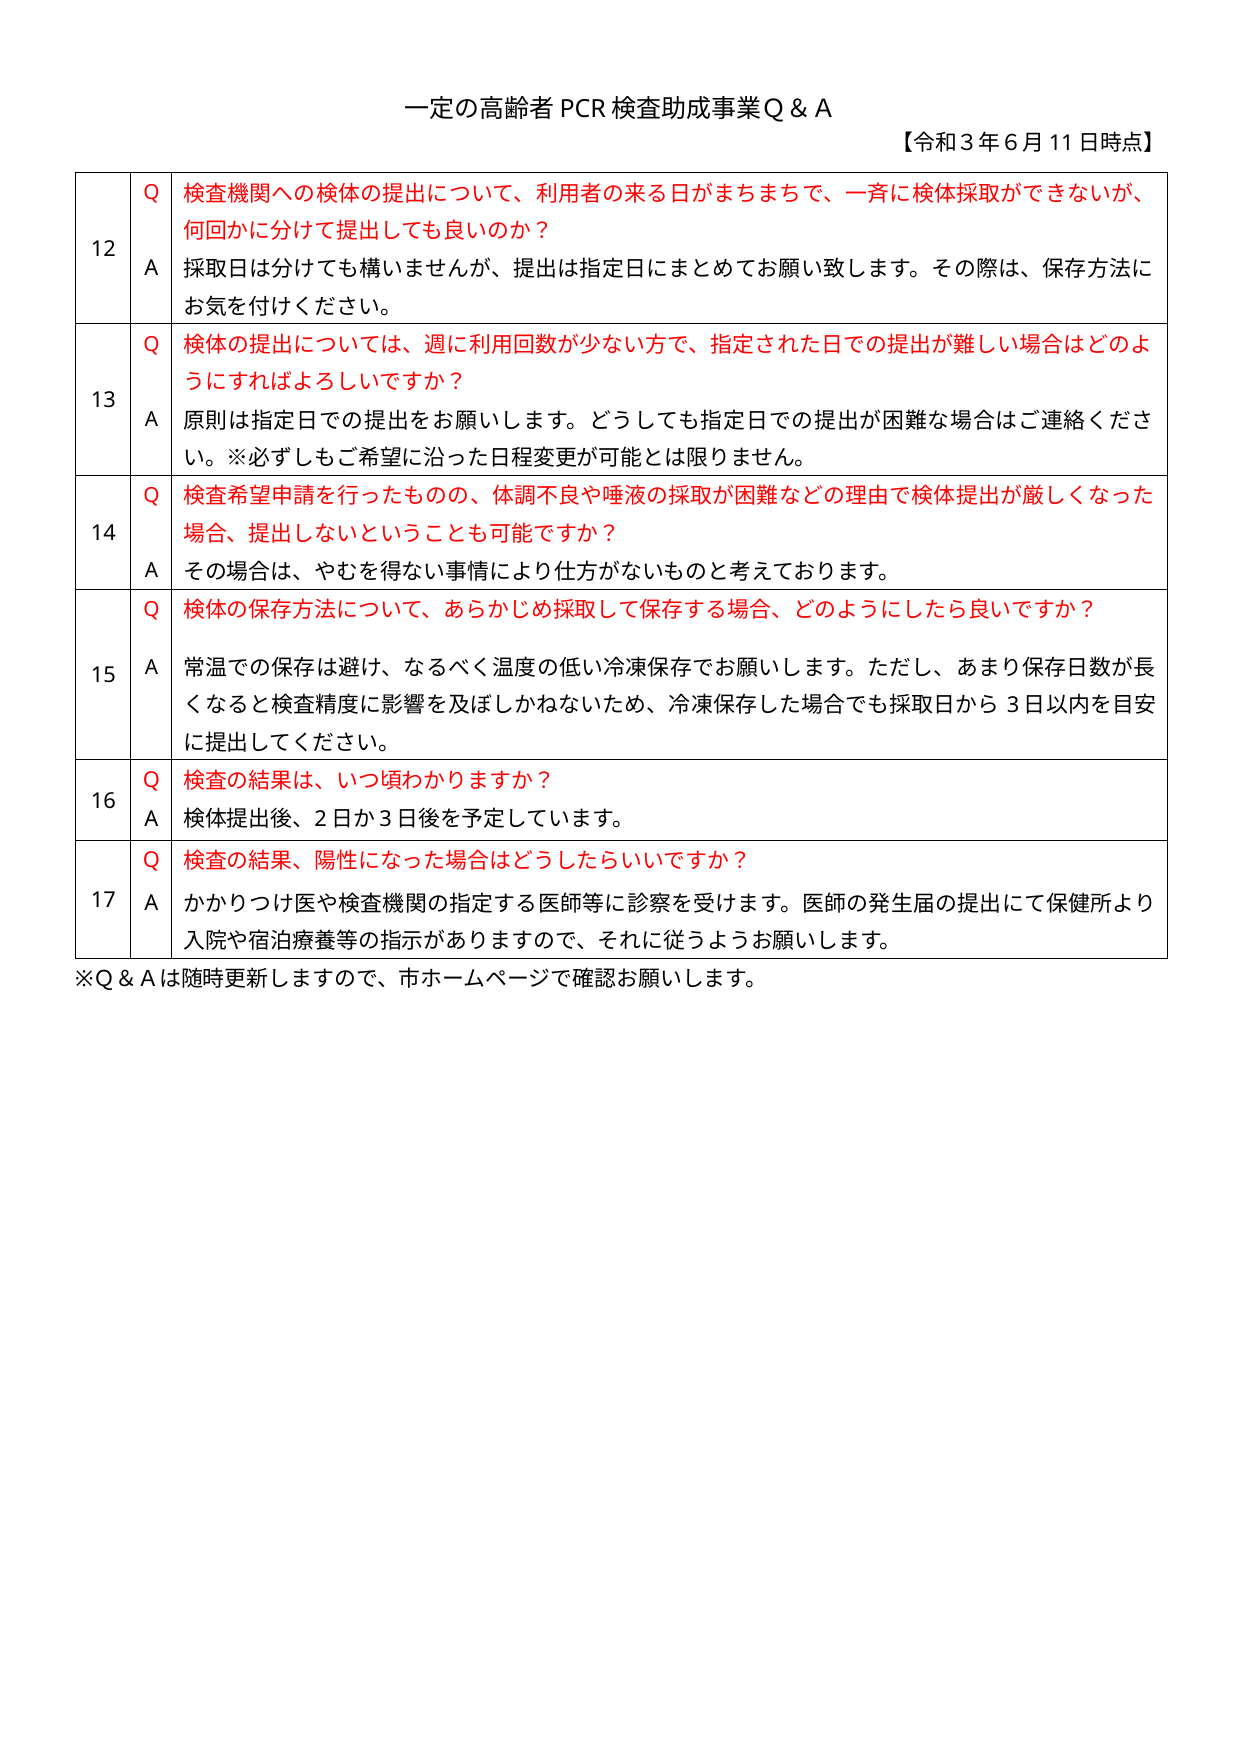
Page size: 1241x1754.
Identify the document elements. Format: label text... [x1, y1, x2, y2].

table_cell Q [131, 590, 171, 646]
table_cell A [131, 248, 171, 323]
table_header 12 [76, 173, 130, 323]
table_cell 17 [76, 841, 130, 958]
table_cell 検査希望申請を行ったものの、体調不良や唾液の採取が困難などの理由で検体提出が厳しくなった場合、提出しないということも可能ですか？ [172, 476, 1167, 550]
table_cell A [131, 646, 171, 759]
table_cell 検体の提出については、週に利用回数が少ない方で、指定された日での提出が難しい場合はどのようにすればよろしいですか？ [172, 324, 1167, 399]
table_cell A [131, 882, 171, 958]
table_header 検査機関への検体の提出について、利用者の来る日がまちまちで、一斉に検体採取ができないが、何回かに分けて提出しても良いのか？ [172, 173, 1167, 248]
table_cell A [131, 798, 171, 839]
table_cell Q [131, 324, 171, 399]
table_cell 16 [76, 760, 130, 839]
table_cell その場合は、やむを得ない事情により仕方がないものと考えております。 [172, 550, 1167, 588]
table_cell かかりつけ医や検査機関の指定する医師等に診察を受けます。医師の発生届の提出にて保健所より入院や宿泊療養等の指示がありますので、それに従うようお願いします。 [172, 882, 1167, 958]
table_cell 常温での保存は避け、なるべく温度の低い冷凍保存でお願いします。ただし、あまり保存日数が長くなると検査精度に影響を及ぼしかねないため、冷凍保存した場合でも採取日から3日以内を目安に提出してください。 [172, 646, 1167, 759]
table_cell 検査の結果は、いつ頃わかりますか？ [172, 760, 1167, 798]
table_cell 13 [76, 324, 130, 474]
table_cell 採取日は分けても構いませんが、提出は指定日にまとめてお願い致します。その際は、保存方法にお気を付けください。 [172, 248, 1167, 323]
table_cell Q [131, 841, 171, 882]
table_cell 検体提出後、2日か3日後を予定しています。 [172, 798, 1167, 839]
table_cell 原則は指定日での提出をお願いします。どうしても指定日での提出が困難な場合はご連絡ください。※必ずしもご希望に沿った日程変更が可能とは限りません。 [172, 399, 1167, 474]
table_cell Q [131, 760, 171, 798]
table_cell A [131, 399, 171, 474]
table_cell Q [131, 476, 171, 550]
table_cell A [131, 550, 171, 588]
table_cell 検査の結果、陽性になった場合はどうしたらいいですか？ [172, 841, 1167, 882]
table_cell 14 [76, 476, 130, 588]
table_cell 15 [76, 590, 130, 759]
text ※Ｑ＆Ａは随時更新しますので、市ホームページで確認お願いします。 [75, 959, 1165, 996]
table_cell 検体の保存方法について、あらかじめ採取して保存する場合、どのようにしたら良いですか？ [172, 590, 1167, 646]
table_header Q [131, 173, 171, 248]
